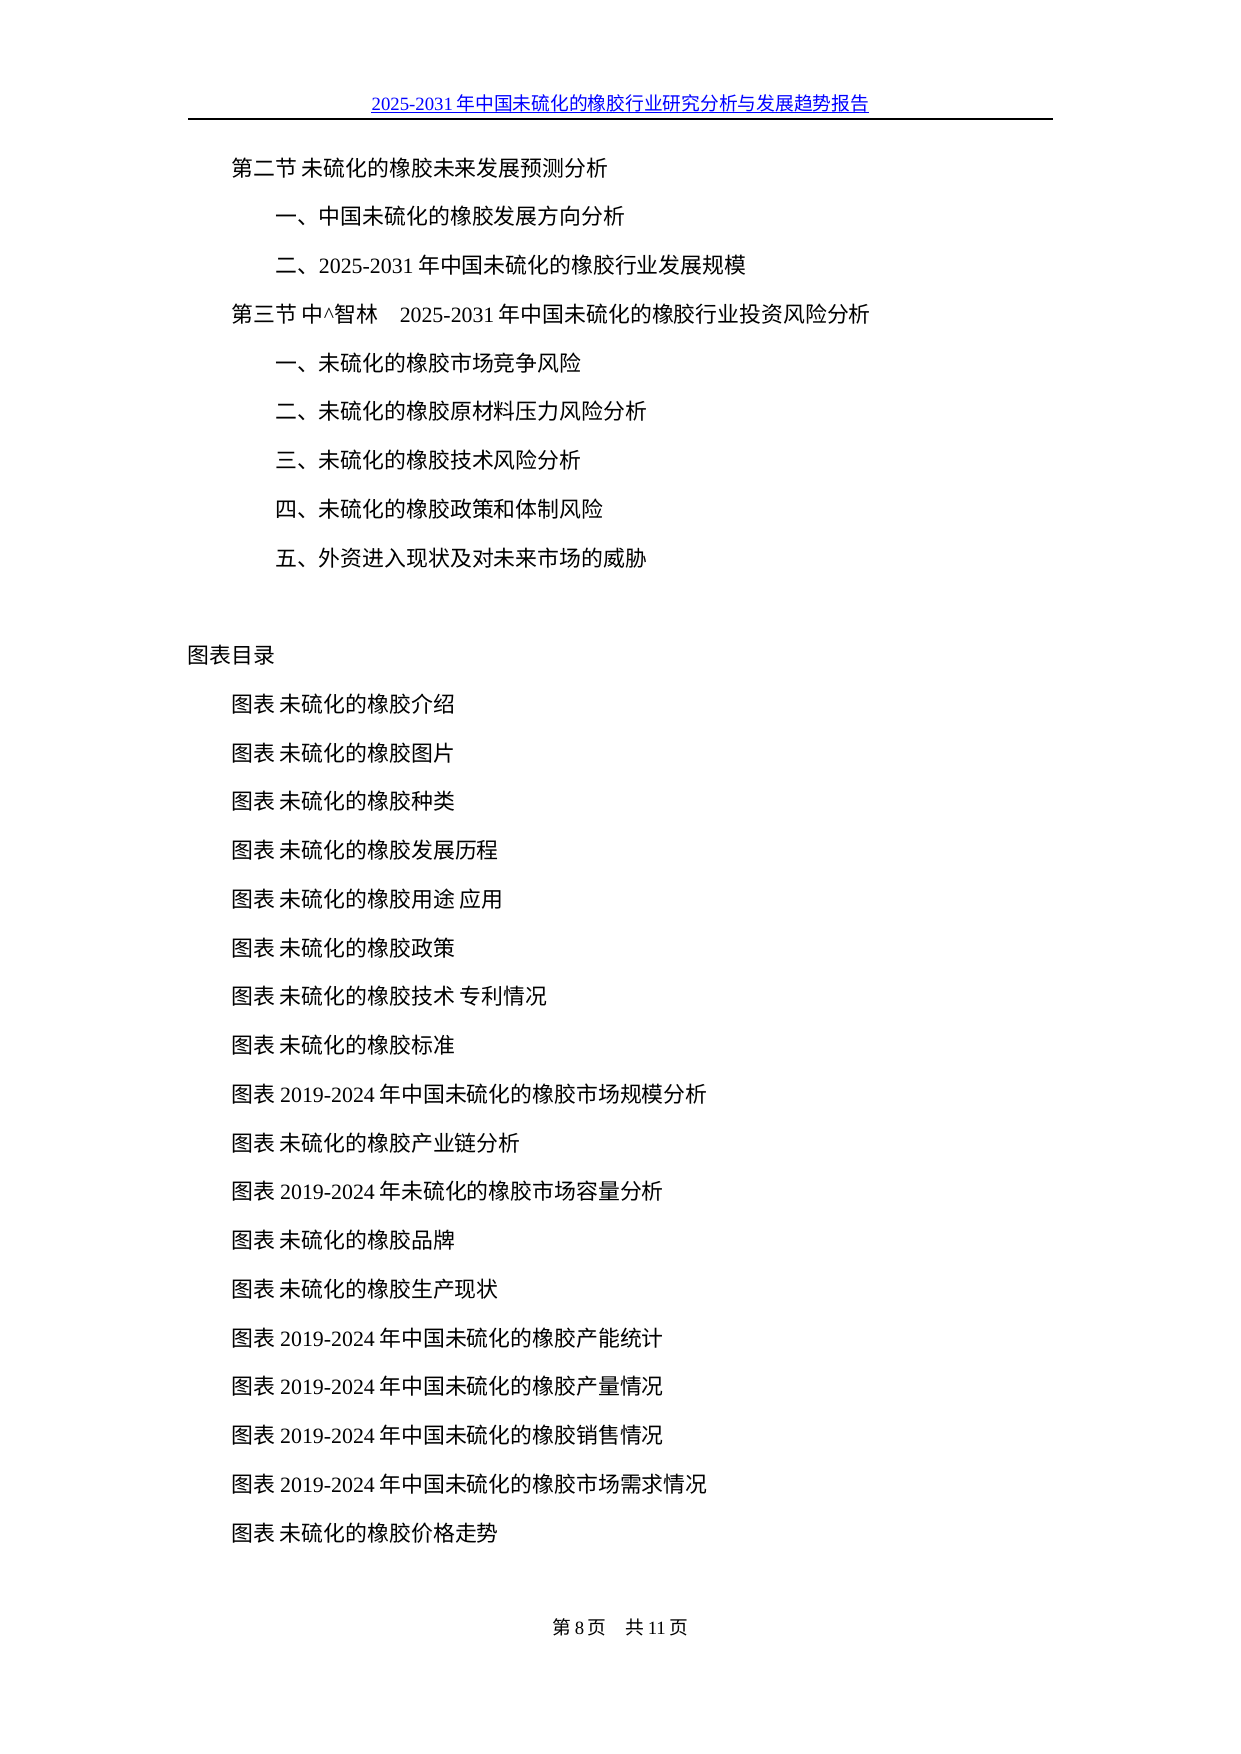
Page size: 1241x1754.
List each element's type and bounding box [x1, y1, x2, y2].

text [187, 150, 1053, 1548]
